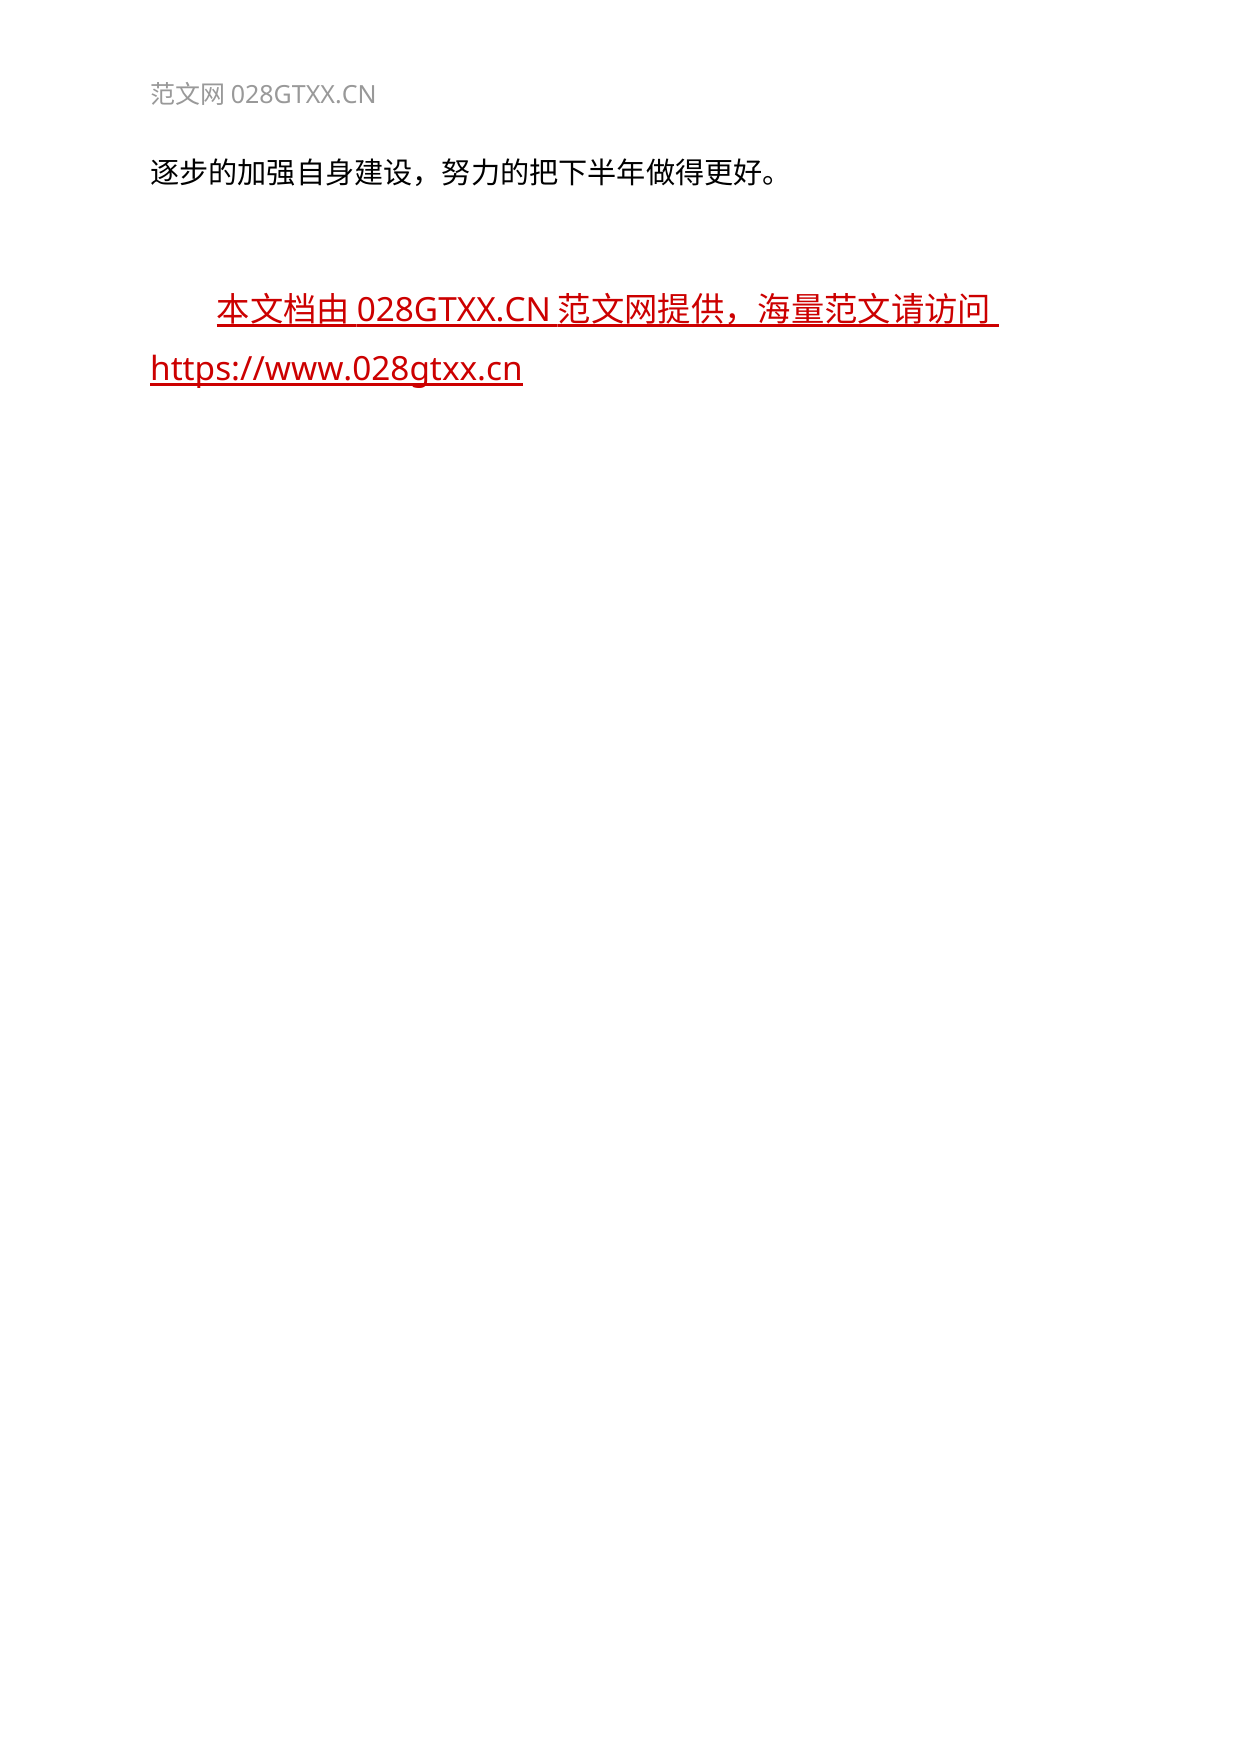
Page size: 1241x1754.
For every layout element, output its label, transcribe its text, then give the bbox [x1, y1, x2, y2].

text 本文档由028GTXX.CN范文网提供，海量范文请访问 https://www.028gtxx.cn [150, 283, 1090, 390]
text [150, 150, 1090, 192]
